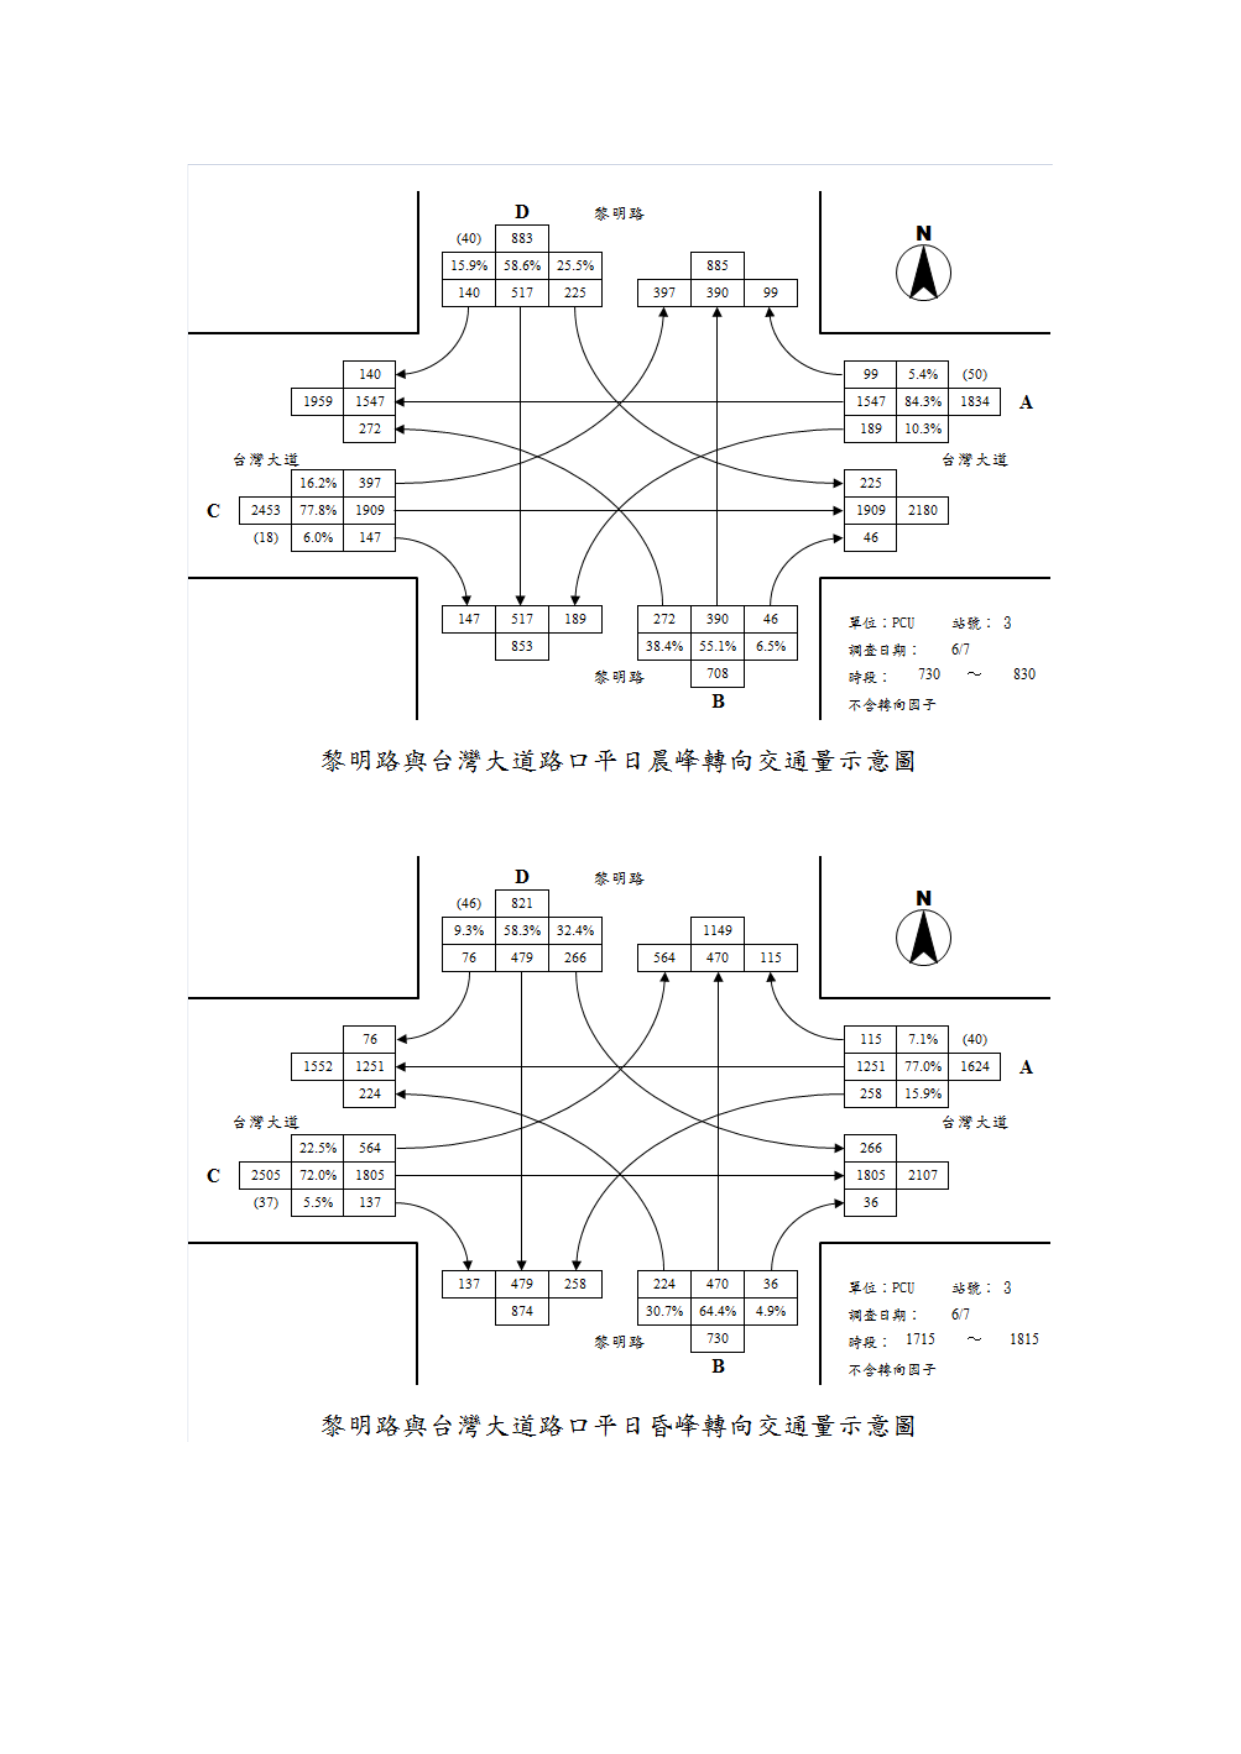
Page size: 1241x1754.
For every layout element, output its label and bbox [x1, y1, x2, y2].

picture [187, 164, 1053, 1442]
